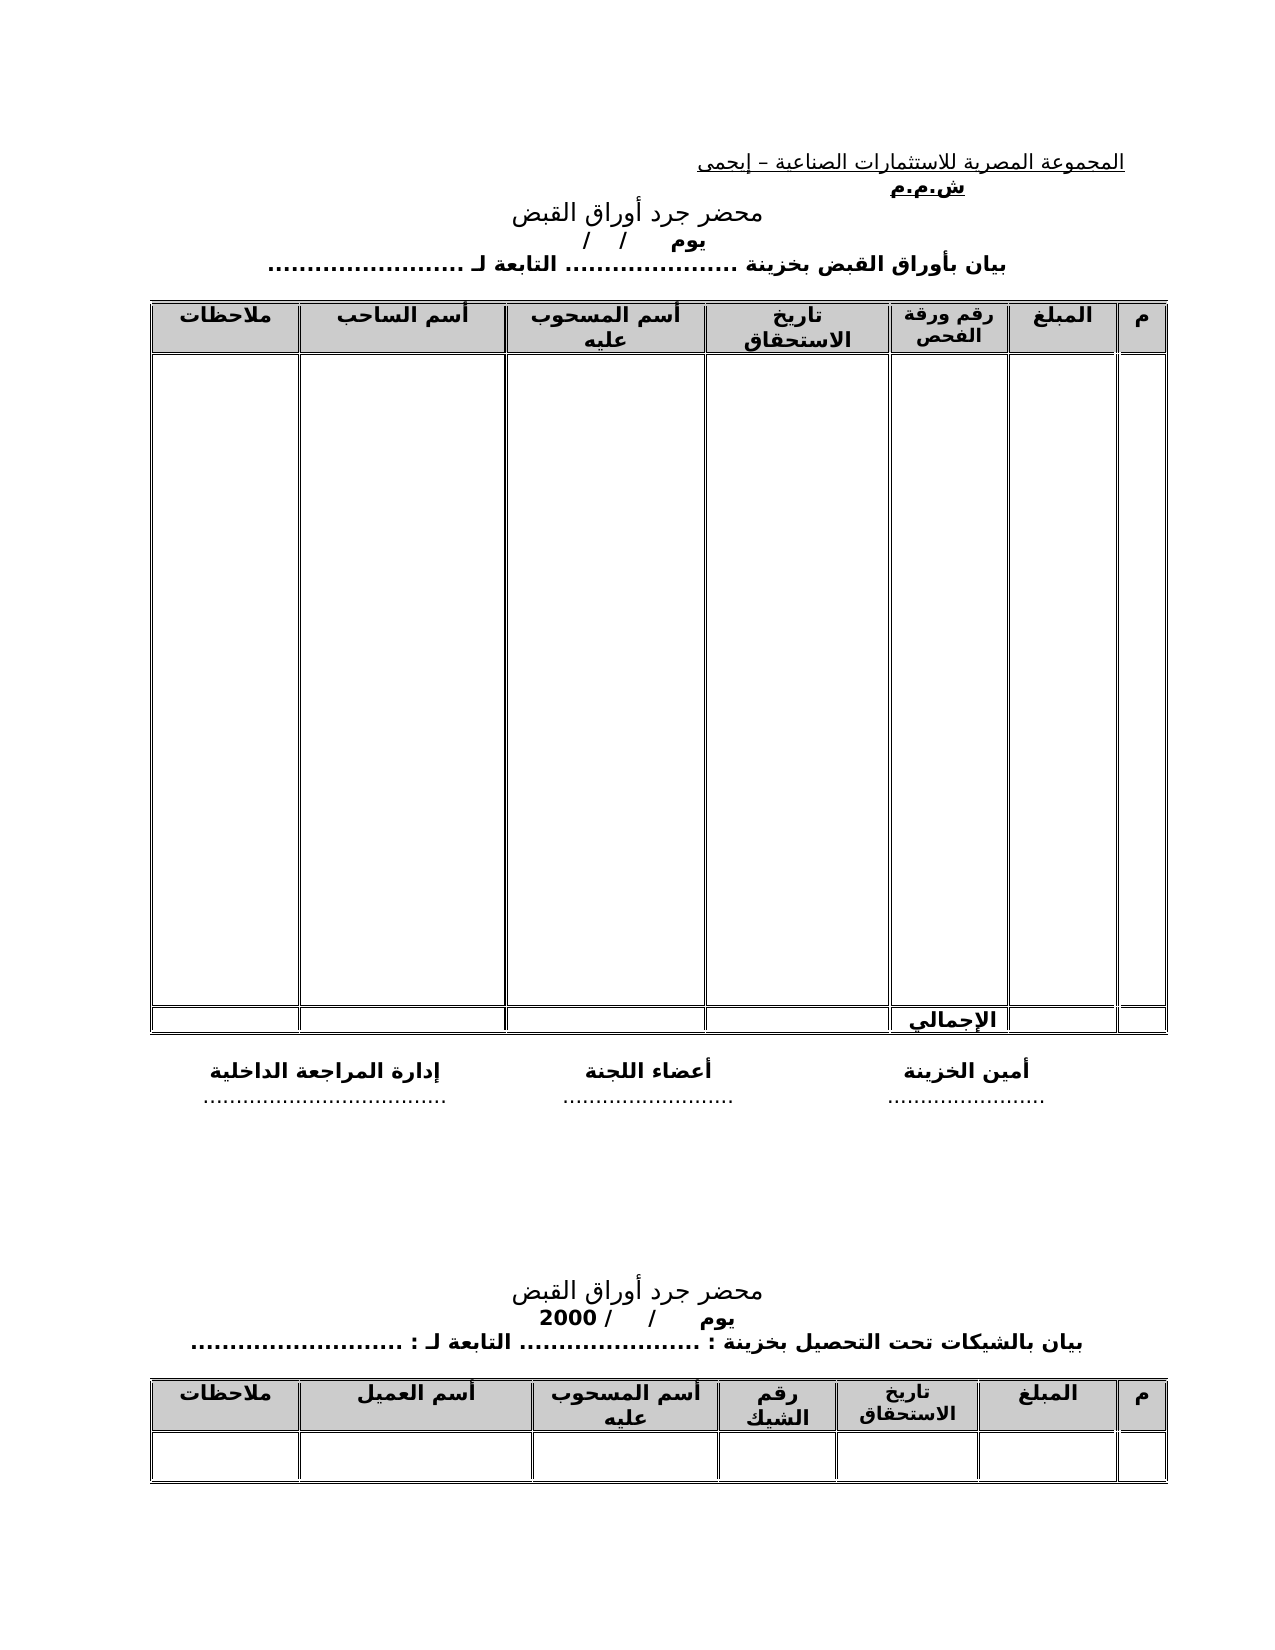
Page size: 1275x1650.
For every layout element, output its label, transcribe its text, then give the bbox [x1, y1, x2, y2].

table_cell [152, 1008, 299, 1032]
table_cell [533, 1430, 719, 1481]
table_header المبلغ [1008, 304, 1116, 352]
table_cell [707, 355, 888, 1005]
text محضر جرد أوراق القبض [150, 198, 1125, 228]
table_header أسم المسحوب عليه [533, 1379, 719, 1430]
text يوم / / ‏2000‏ [150, 1306, 1125, 1330]
table_cell [299, 1430, 533, 1481]
text يوم / / [150, 228, 1125, 252]
table_cell الإجمالي [890, 1008, 1008, 1032]
subtitle بيان بأوراق القبض بخزينة ...................... التابعة لـ ......................... [150, 252, 1125, 276]
table_header أسم الساحب [299, 304, 506, 352]
table_cell [153, 355, 298, 1005]
text بيان بالشيكات تحت التحصيل بخزينة : ....................... التابعة لـ : ........................... [150, 1330, 1125, 1354]
table_cell [837, 1433, 978, 1481]
table_header م [1117, 1379, 1167, 1430]
table_cell [301, 355, 504, 1005]
table_header أسم المسحوب عليه [506, 304, 705, 352]
table_header أمين الخزينة ........................ [808, 1059, 1125, 1108]
table_header تاريخ الاستحقاق [837, 1381, 978, 1430]
table_cell [506, 1008, 705, 1032]
text ش.م.م [150, 174, 1125, 198]
table_cell [705, 1005, 890, 1032]
table_header المبلغ [979, 1381, 1116, 1430]
table_header أعضاء اللجنة .......................... [489, 1059, 808, 1108]
table_cell [1119, 1005, 1167, 1032]
table_cell [892, 355, 1007, 1005]
table_header إدارة المراجعة الداخلية ..................................... [161, 1059, 489, 1108]
table_cell [152, 1433, 299, 1481]
table_header أسم العميل [299, 1379, 533, 1430]
table_cell [299, 1008, 506, 1032]
text محضر جرد أوراق القبض [150, 1276, 1125, 1306]
table_cell [1008, 1005, 1116, 1032]
table_cell [979, 1430, 1116, 1481]
table_cell [719, 1430, 837, 1481]
table_cell [1119, 1430, 1167, 1481]
table_header رقم ورقة الفحص [890, 304, 1008, 352]
table_cell [508, 355, 704, 1005]
table_header رقم الشيك [719, 1379, 837, 1430]
table_header م [1117, 301, 1167, 352]
title المجموعة المصرية للاستثمارات الصناعية – إيجمى [150, 150, 1125, 174]
table_cell [1117, 352, 1167, 1005]
table_cell [1008, 352, 1117, 1005]
table_header ملاحظات [152, 1381, 299, 1430]
table_header ملاحظات [152, 304, 299, 352]
table_header تاريخ الاستحقاق [705, 301, 890, 352]
